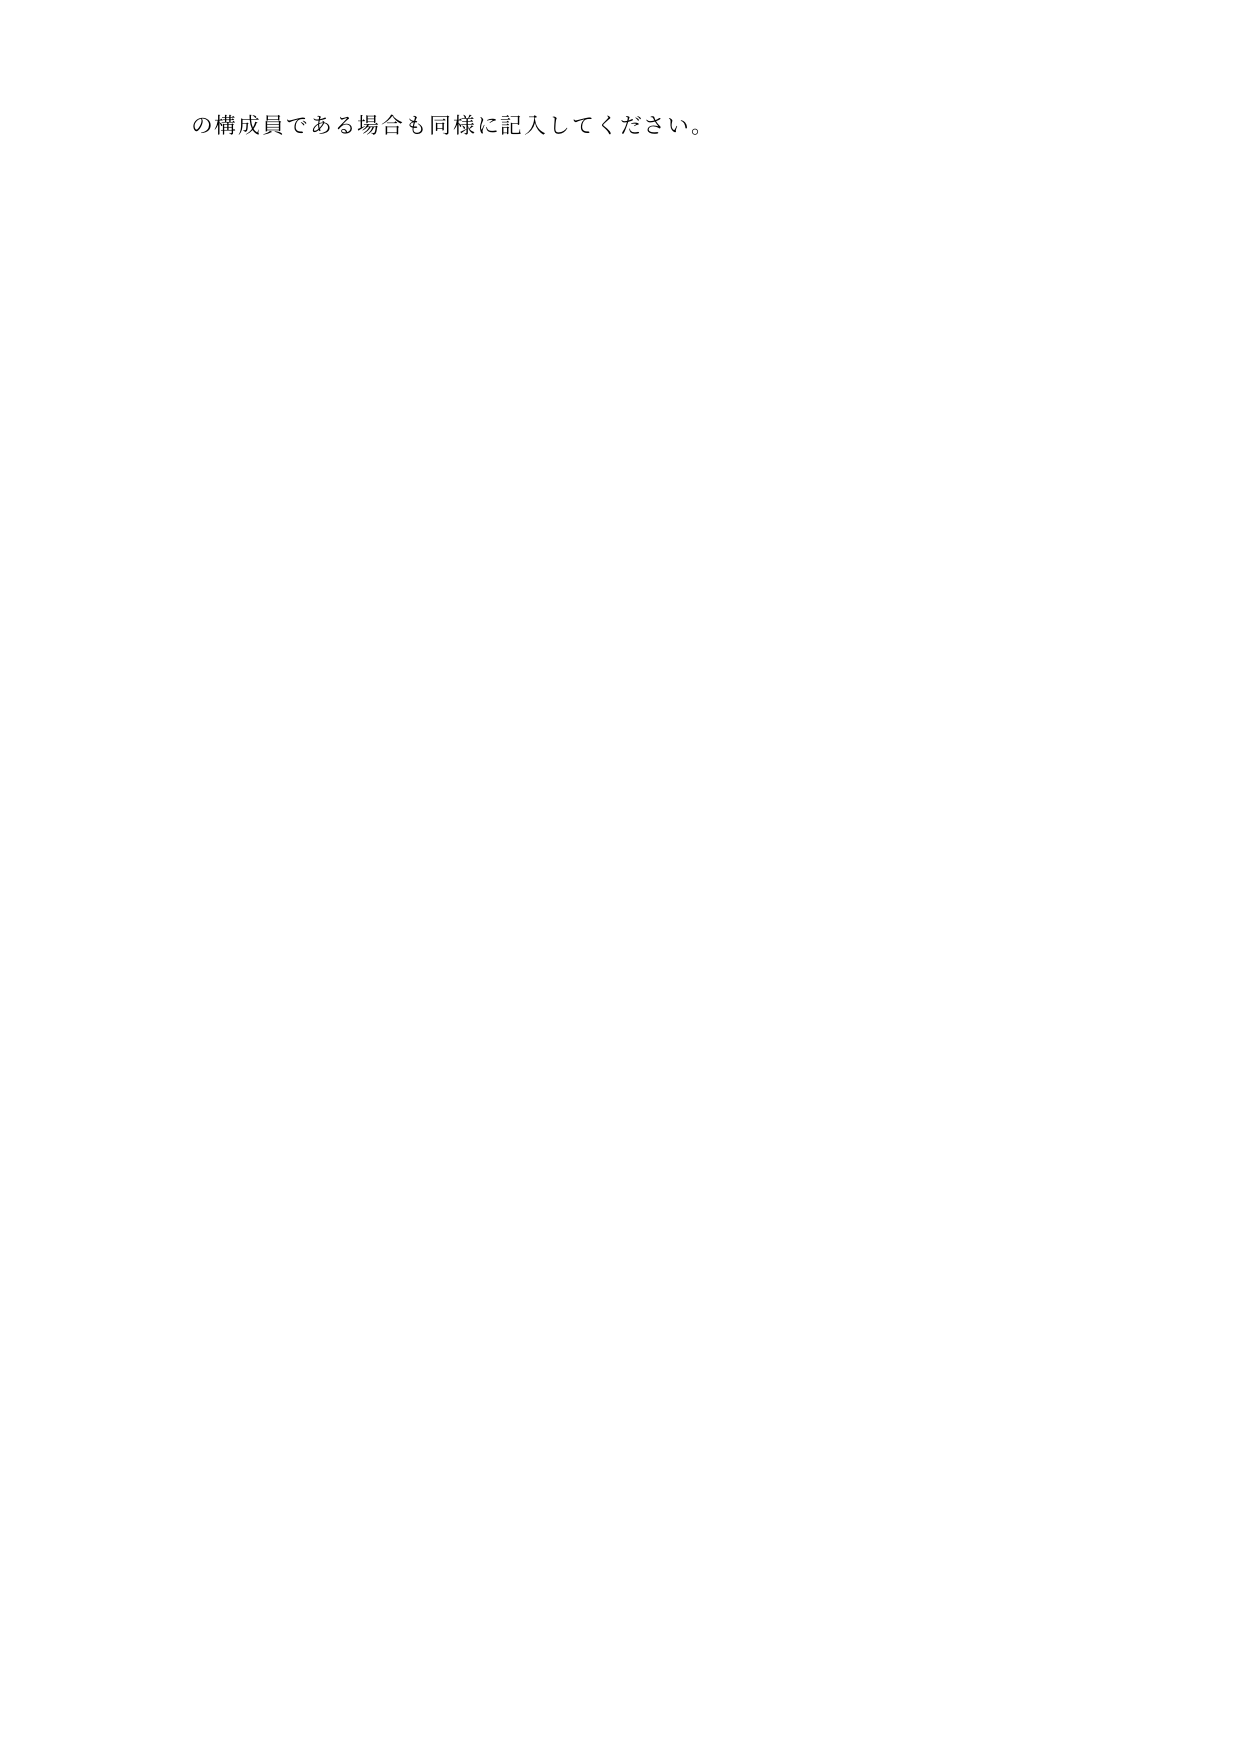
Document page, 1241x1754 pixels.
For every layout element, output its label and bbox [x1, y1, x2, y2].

text [105, 101, 1121, 147]
